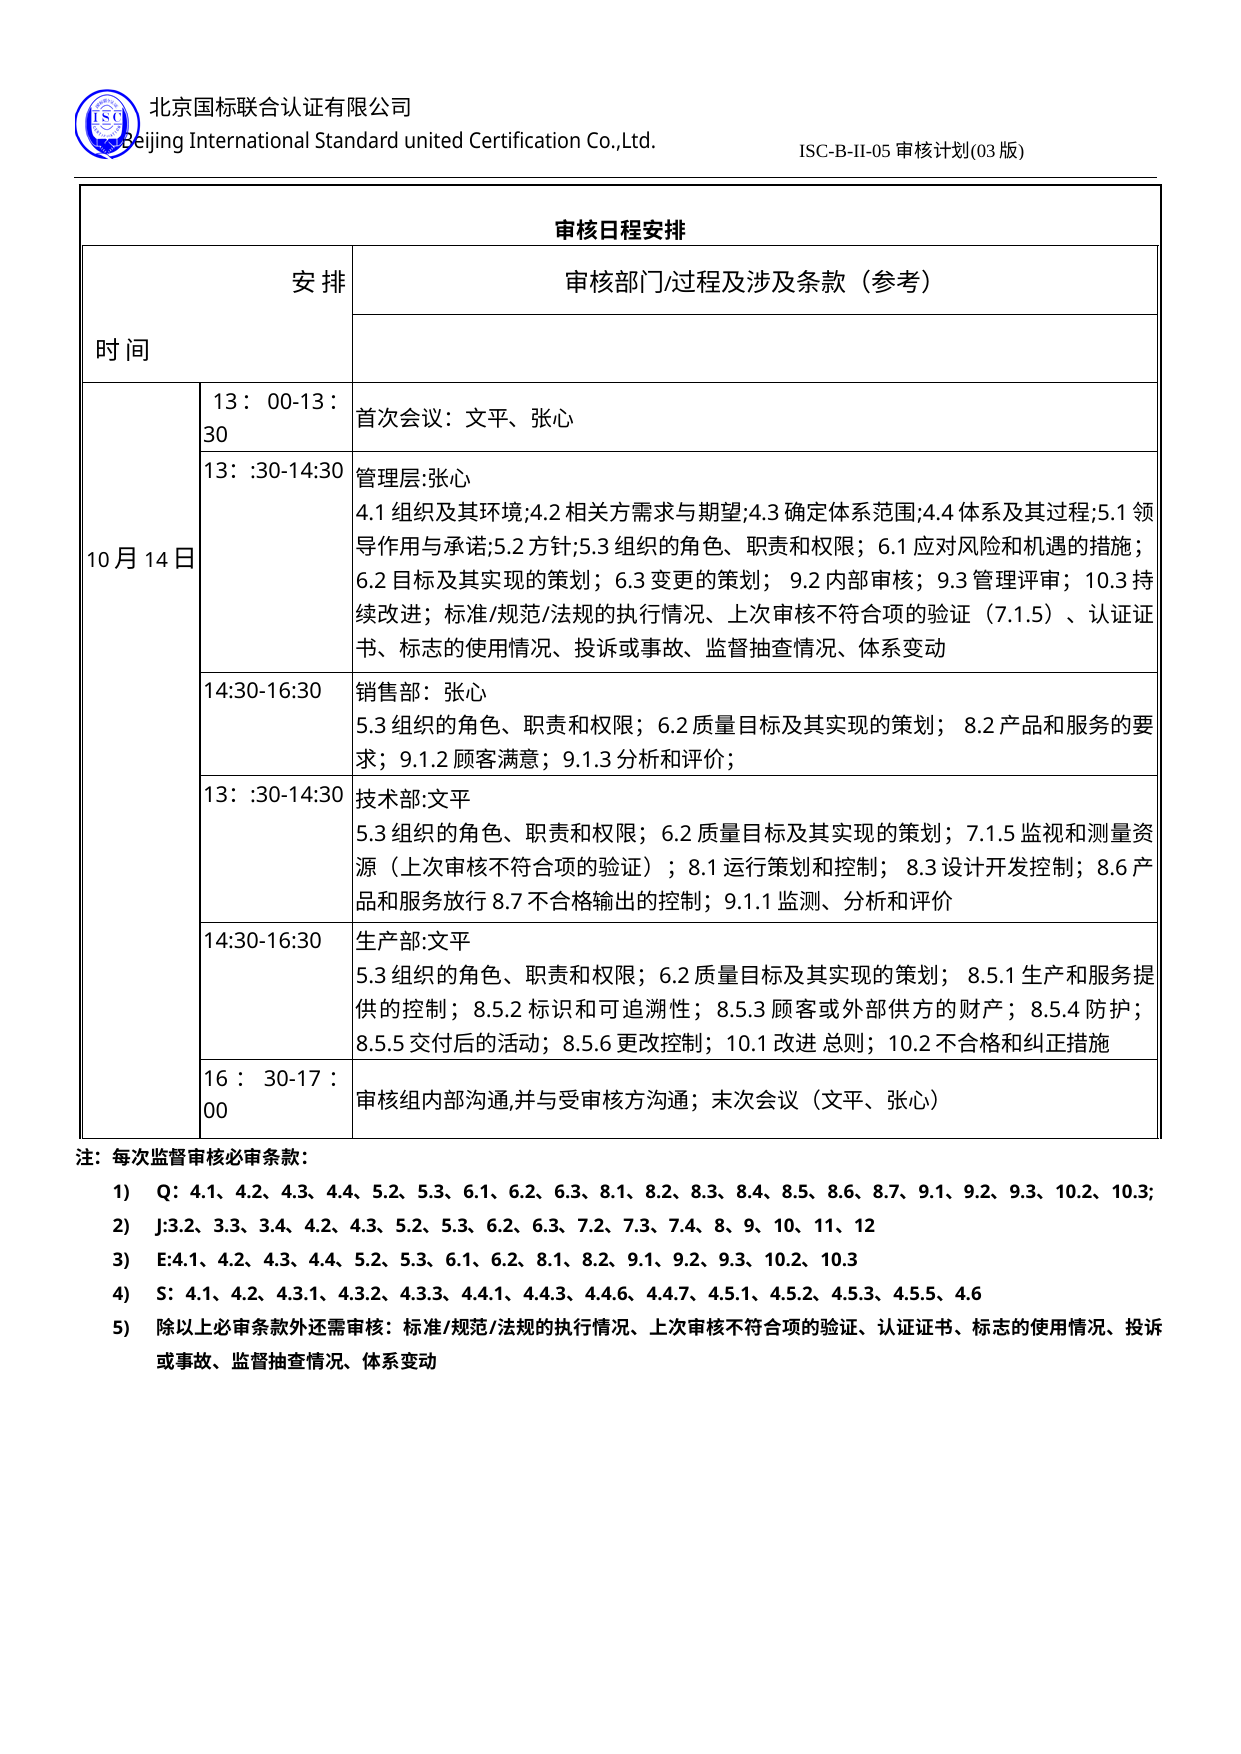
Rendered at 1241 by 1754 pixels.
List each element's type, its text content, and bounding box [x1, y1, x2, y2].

picture [75, 89, 143, 158]
text 注：每次监督审核必审条款： [75, 1139, 1165, 1173]
list Q：4.1、4.2、4.3、4.4、5.2、5.3、6.1、6.2、6.3、8.1、8.2、8.3、8.4、8.5、8.6、8.7、9.1、9.2、9.3、10.2、10.3; [112, 1173, 1165, 1207]
list J:3.2、3.3、3.4、4.2、4.3、5.2、5.3、6.2、6.3、7.2、7.3、7.4、8、9、10、11、12 [112, 1207, 1165, 1241]
list S：4.1、4.2、4.3.1、4.3.2、4.3.3、4.4.1、4.4.3、4.4.6、4.4.7、4.5.1、4.5.2、4.5.3、4.5.5、4.6 [112, 1275, 1165, 1309]
list 除以上必审条款外还需审核：标准/规范/法规的执行情况、上次审核不符合项的验证、认证证书、标志的使用情况、投诉或事故、监督抽查情况、体系变动 [112, 1309, 1165, 1377]
list E:4.1、4.2、4.3、4.4、5.2、5.3、6.1、6.2、8.1、8.2、9.1、9.2、9.3、10.2、10.3 [112, 1241, 1165, 1275]
table_cell 审核日程安排 [81, 186, 1160, 1139]
